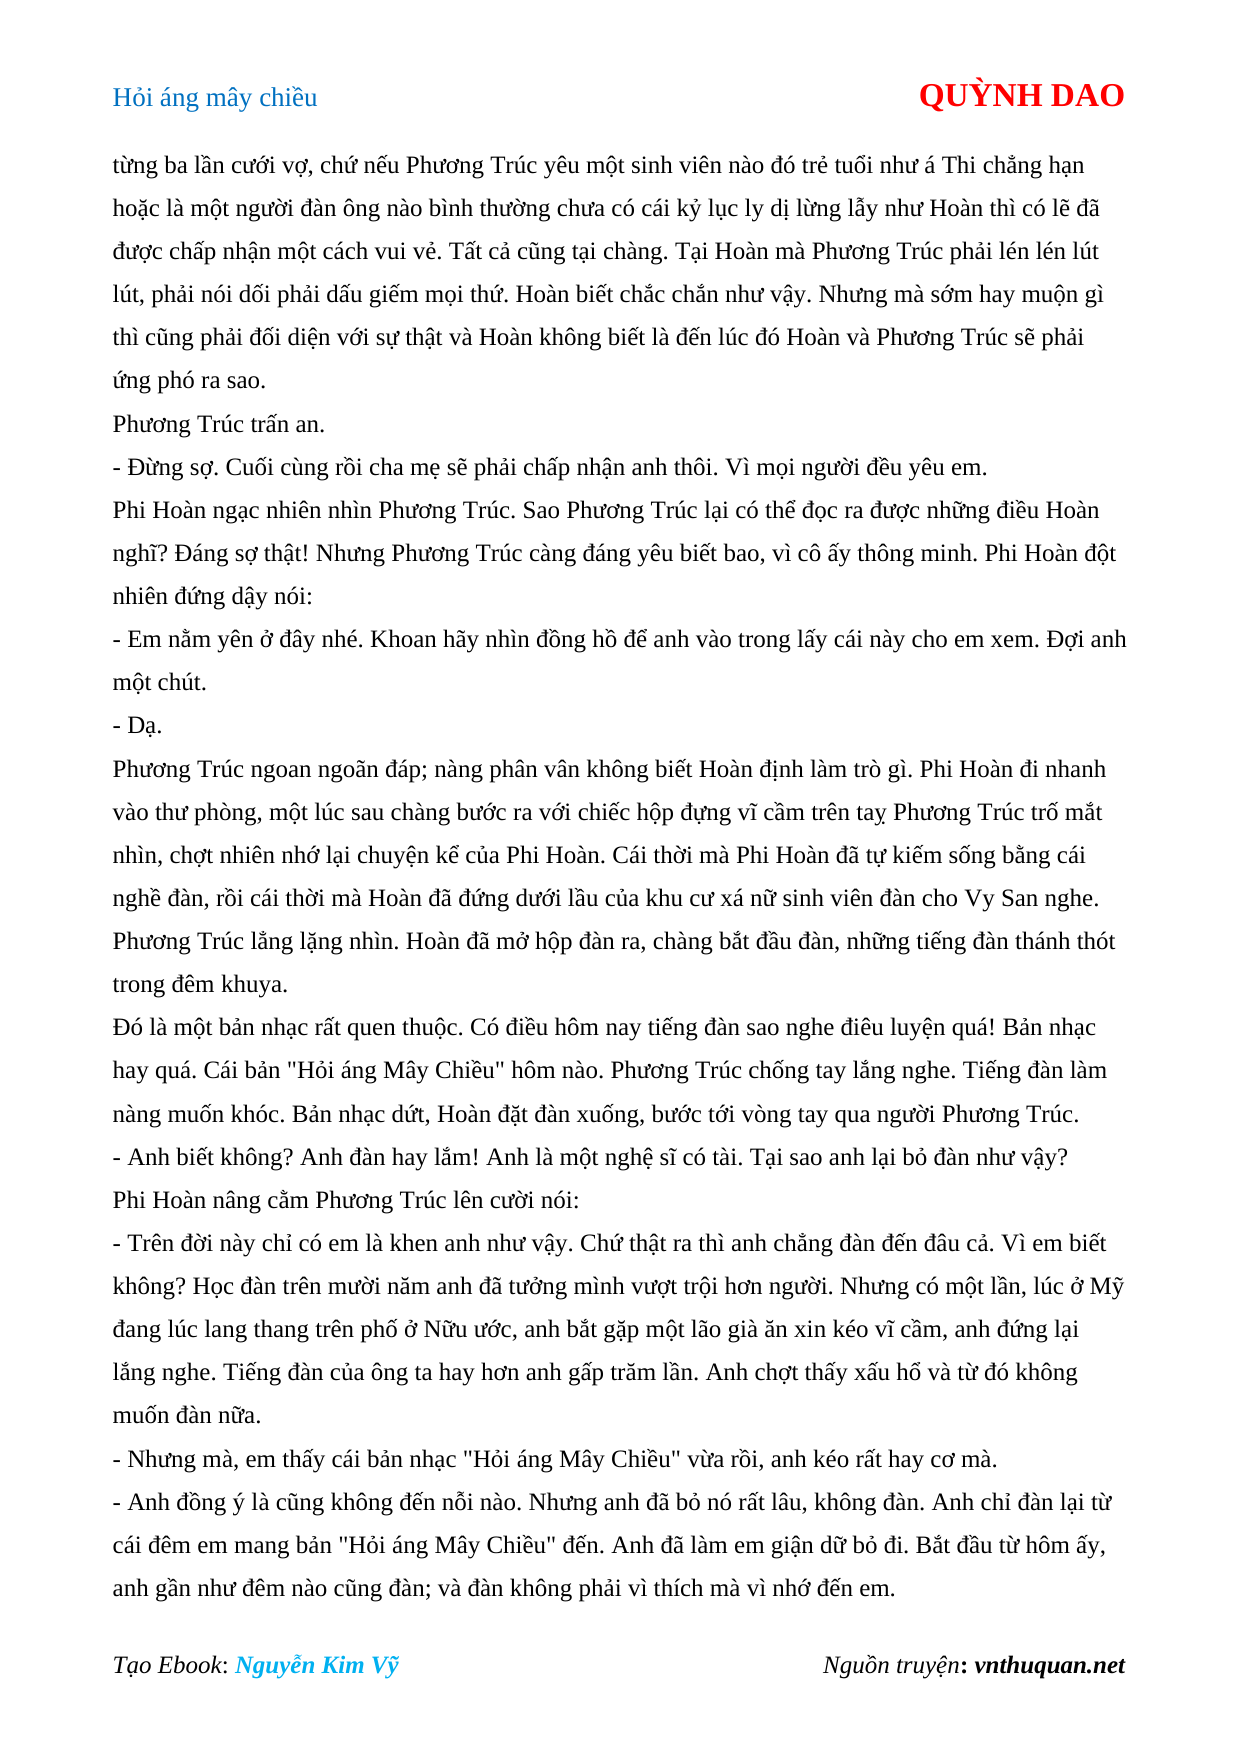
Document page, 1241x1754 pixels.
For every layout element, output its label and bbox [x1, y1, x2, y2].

text [112, 150, 1128, 1602]
